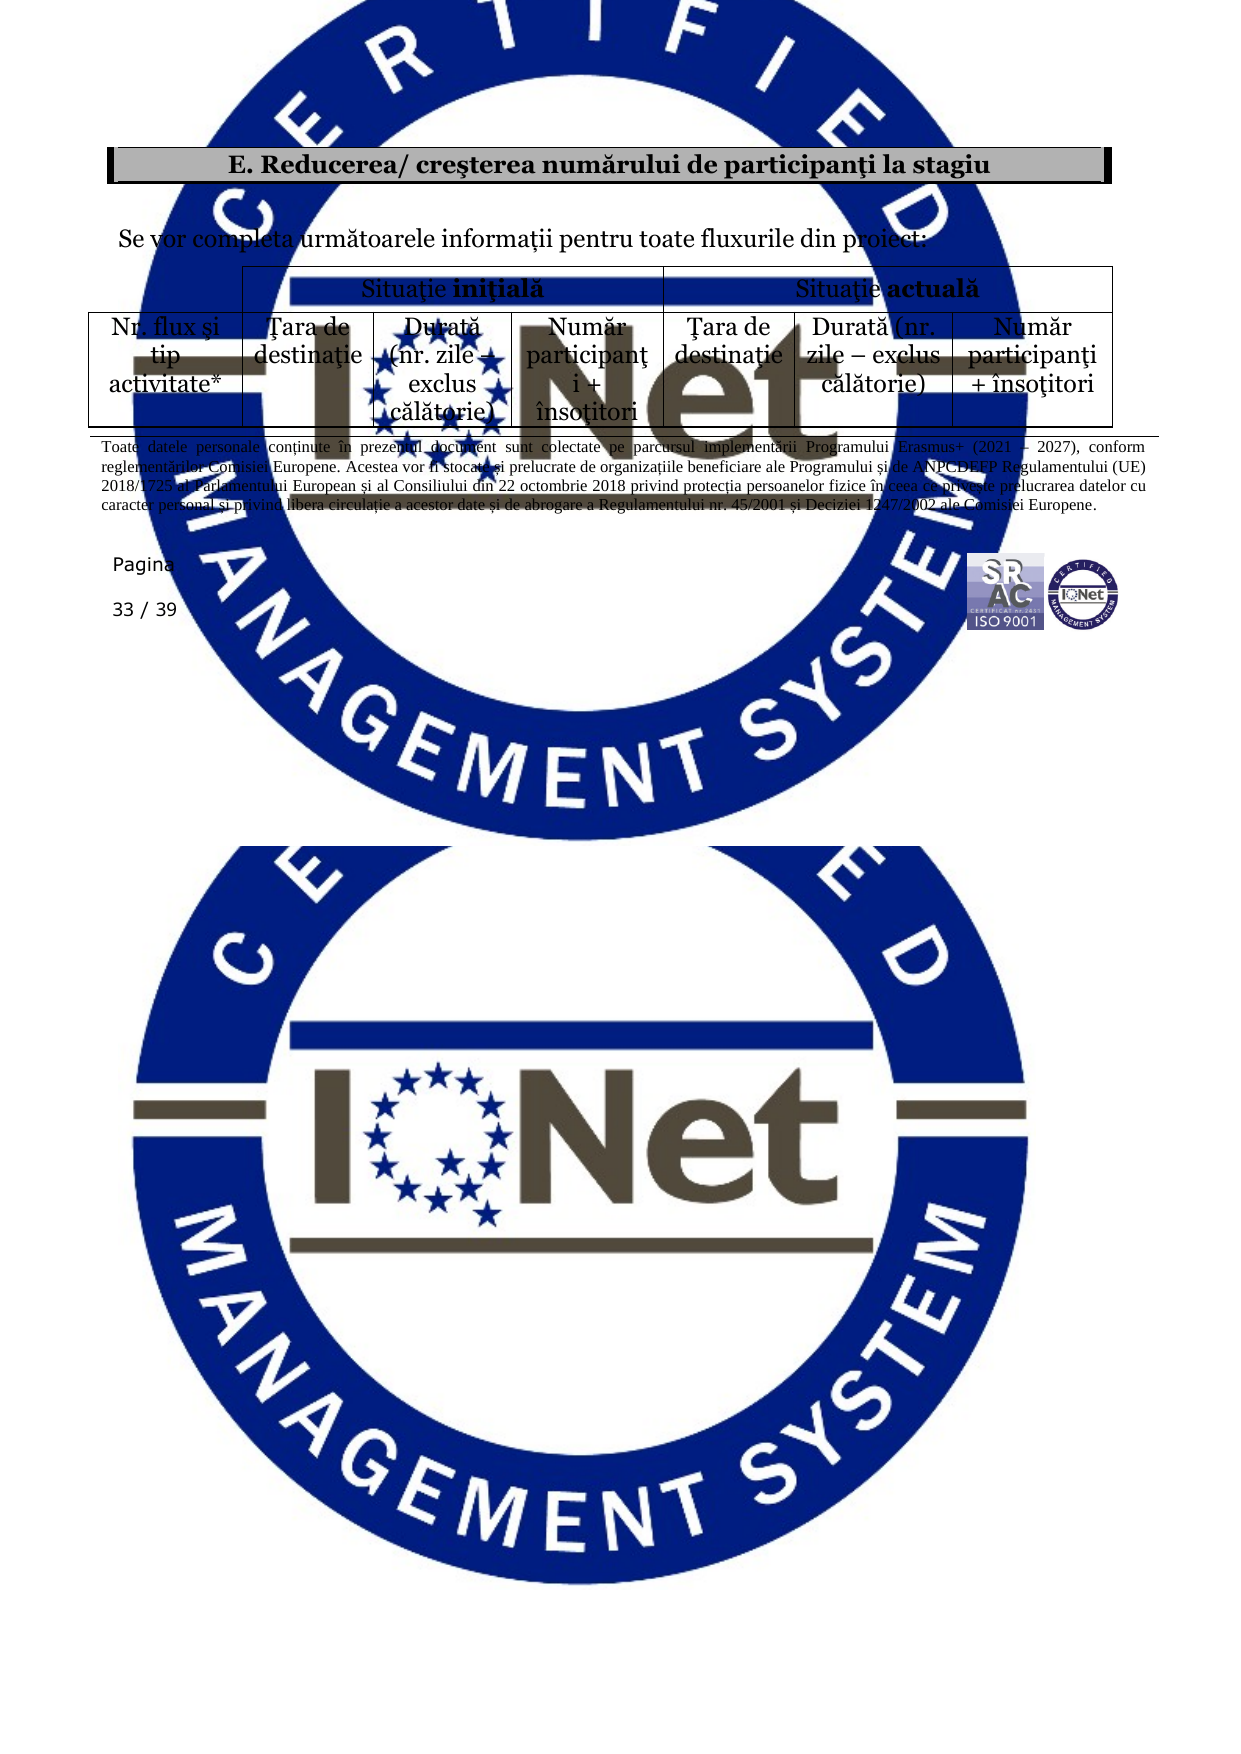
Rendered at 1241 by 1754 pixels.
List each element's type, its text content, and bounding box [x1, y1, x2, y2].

table_cell Durată (nr. zile – exclus călătorie) [795, 313, 952, 426]
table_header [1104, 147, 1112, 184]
table_header Situaţie iniţială [243, 267, 663, 312]
picture [1031, 500, 1036, 509]
picture [118, 0, 1036, 147]
table_cell Durată (nr. zile – exclus călătorie) [374, 313, 511, 426]
table_header Situaţie actuală [664, 267, 1112, 312]
table_cell Ţara de destinaţie [664, 313, 794, 426]
picture [118, 184, 1036, 225]
table_cell Număr participanţi + însoţitori [953, 313, 1112, 426]
picture [118, 428, 1036, 436]
table_cell Nr. flux şi tip activitate* [89, 313, 242, 426]
table_header [89, 266, 242, 312]
table_cell Ţara de destinaţie [243, 313, 373, 426]
picture [118, 253, 1036, 266]
table_cell Număr participanţi + însoţitori [512, 313, 663, 426]
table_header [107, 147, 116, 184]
text Se vor completa următoarele informaţii pentru toate fluxurile din proiect: [118, 225, 1125, 253]
picture [118, 437, 1036, 1590]
